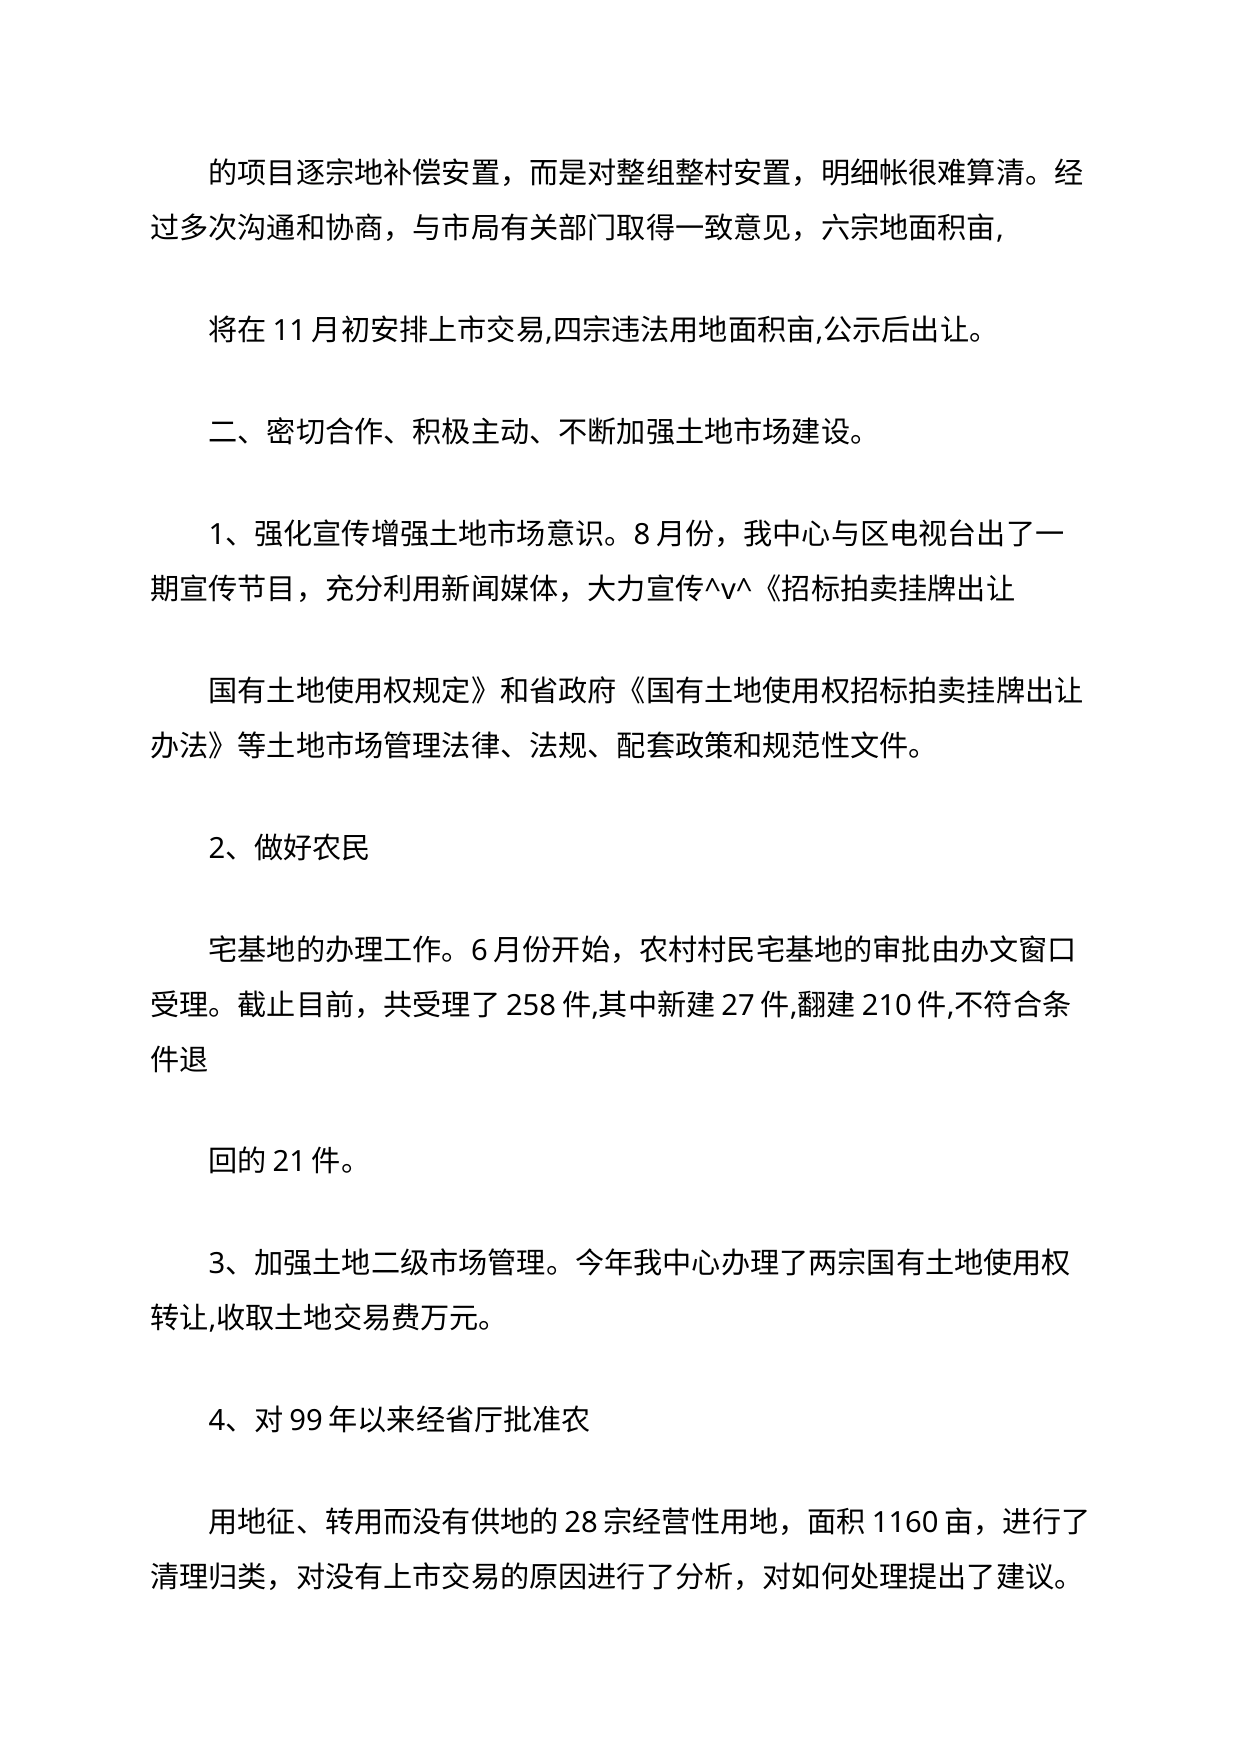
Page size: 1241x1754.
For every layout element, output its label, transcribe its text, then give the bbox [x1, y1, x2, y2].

text 国有土地使用权规定》和省政府《国有土地使用权招标拍卖挂牌出让办法》等土地市场管理法律、法规、配套政策和规范性文件。 [150, 668, 1090, 765]
text 4、对99年以来经省厅批准农 [150, 1397, 1090, 1439]
text 2、做好农民 [150, 824, 1090, 867]
text 将在11月初安排上市交易,四宗违法用地面积亩,公示后出让。 [150, 307, 1090, 349]
text 用地征、转用而没有供地的28宗经营性用地，面积1160亩，进行了清理归类，对没有上市交易的原因进行了分析，对如何处理提出了建议。 [150, 1499, 1090, 1596]
text 1、强化宣传增强土地市场意识。8月份，我中心与区电视台出了一期宣传节目，充分利用新闻媒体，大力宣传^v^《招标拍卖挂牌出让 [150, 511, 1090, 608]
text 二、密切合作、积极主动、不断加强土地市场建设。 [150, 409, 1090, 451]
text 宅基地的办理工作。6月份开始，农村村民宅基地的审批由办文窗口受理。截止目前，共受理了258件,其中新建27件,翻建210件,不符合条件退 [150, 926, 1090, 1078]
text 3、加强土地二级市场管理。今年我中心办理了两宗国有土地使用权转让,收取土地交易费万元。 [150, 1240, 1090, 1337]
text 的项目逐宗地补偿安置，而是对整组整村安置，明细帐很难算清。经过多次沟通和协商，与市局有关部门取得一致意见，六宗地面积亩, [150, 150, 1090, 247]
text 回的21件。 [150, 1138, 1090, 1180]
